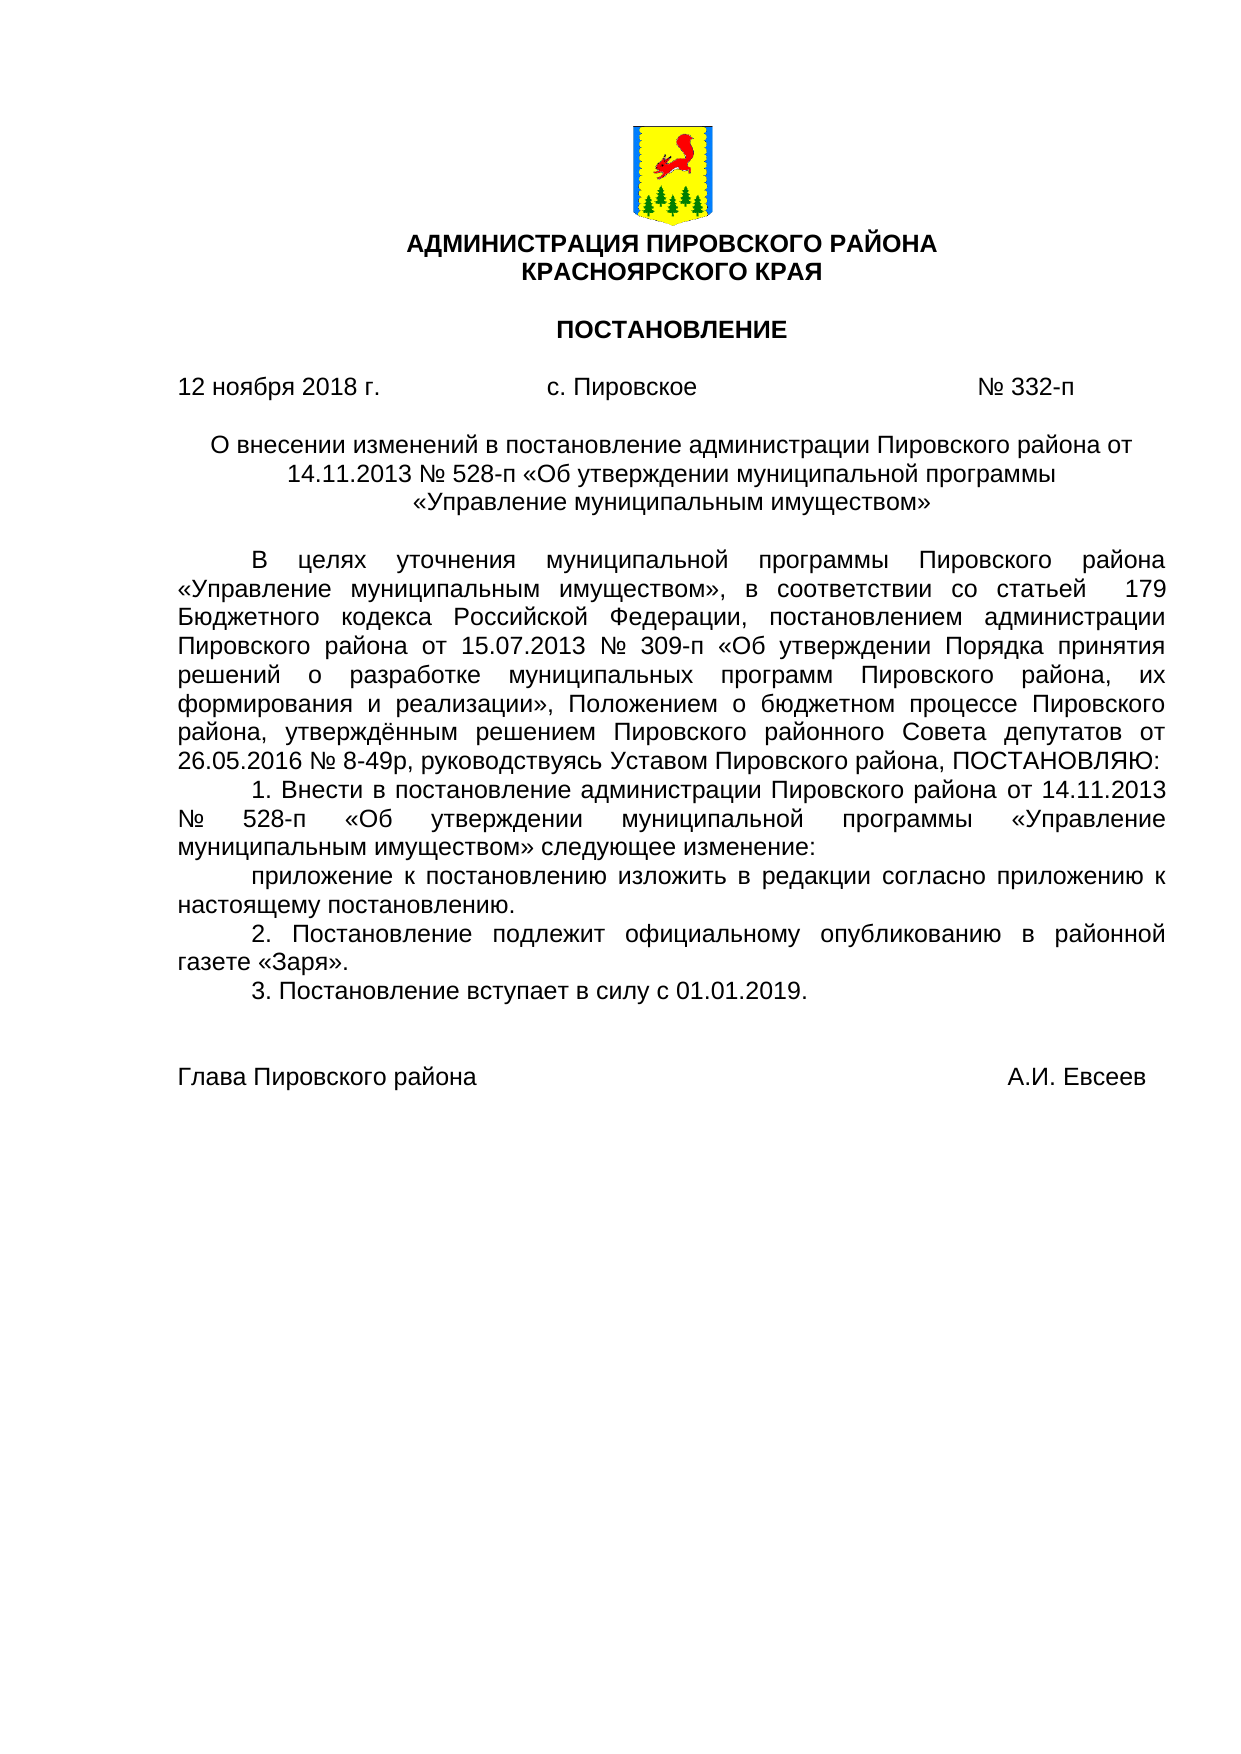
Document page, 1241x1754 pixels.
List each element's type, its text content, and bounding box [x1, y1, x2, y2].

text 1. Внести в постановление администрации Пировского района от 14.11.2013 № 528-п «Об утверждении муниципальной программы «Управление муниципальным имуществом» следующее изменение: [177, 775, 1167, 861]
text О внесении изменений в постановление администрации Пировского района от 14.11.2013 № 528-п «Об утверждении муниципальной программы [177, 430, 1167, 487]
text Глава Пировского района А.И. Евсеев [177, 1062, 1167, 1091]
text 3. Постановление вступает в силу с 01.01.2019. [177, 976, 1166, 1005]
text «Управление муниципальным имуществом» [177, 487, 1167, 516]
text 12 ноября 2018 г. с. Пировское № 332-п [177, 372, 1167, 401]
text В целях уточнения муниципальной программы Пировского района «Управление муниципальным имуществом», в соответствии со статьей 179 Бюджетного кодекса Российской Федерации, постановлением администрации Пировского района от 15.07.2013 № 309-п «Об утверждении Порядка принятия решений о разработке муниципальных программ Пировского района, их формирования и реализации», Положением о бюджетном процессе Пировского района, утверждённым решением Пировского районного Совета депутатов от 26.05.2016 № 8-49р, руководствуясь Уставом Пировского района, ПОСТАНОВЛЯЮ: [177, 545, 1167, 775]
text ПОСТАНОВЛЕНИЕ [177, 315, 1167, 343]
text АДМИНИСТРАЦИЯ ПИРОВСКОГО РАЙОНА [177, 228, 1167, 257]
text 2. Постановление подлежит официальному опубликованию в районной газете «Заря». [177, 918, 1167, 976]
picture [628, 118, 715, 229]
text КРАСНОЯРСКОГО КРАЯ [177, 257, 1167, 286]
text приложение к постановлению изложить в редакции согласно приложению к настоящему постановлению. [177, 861, 1167, 918]
